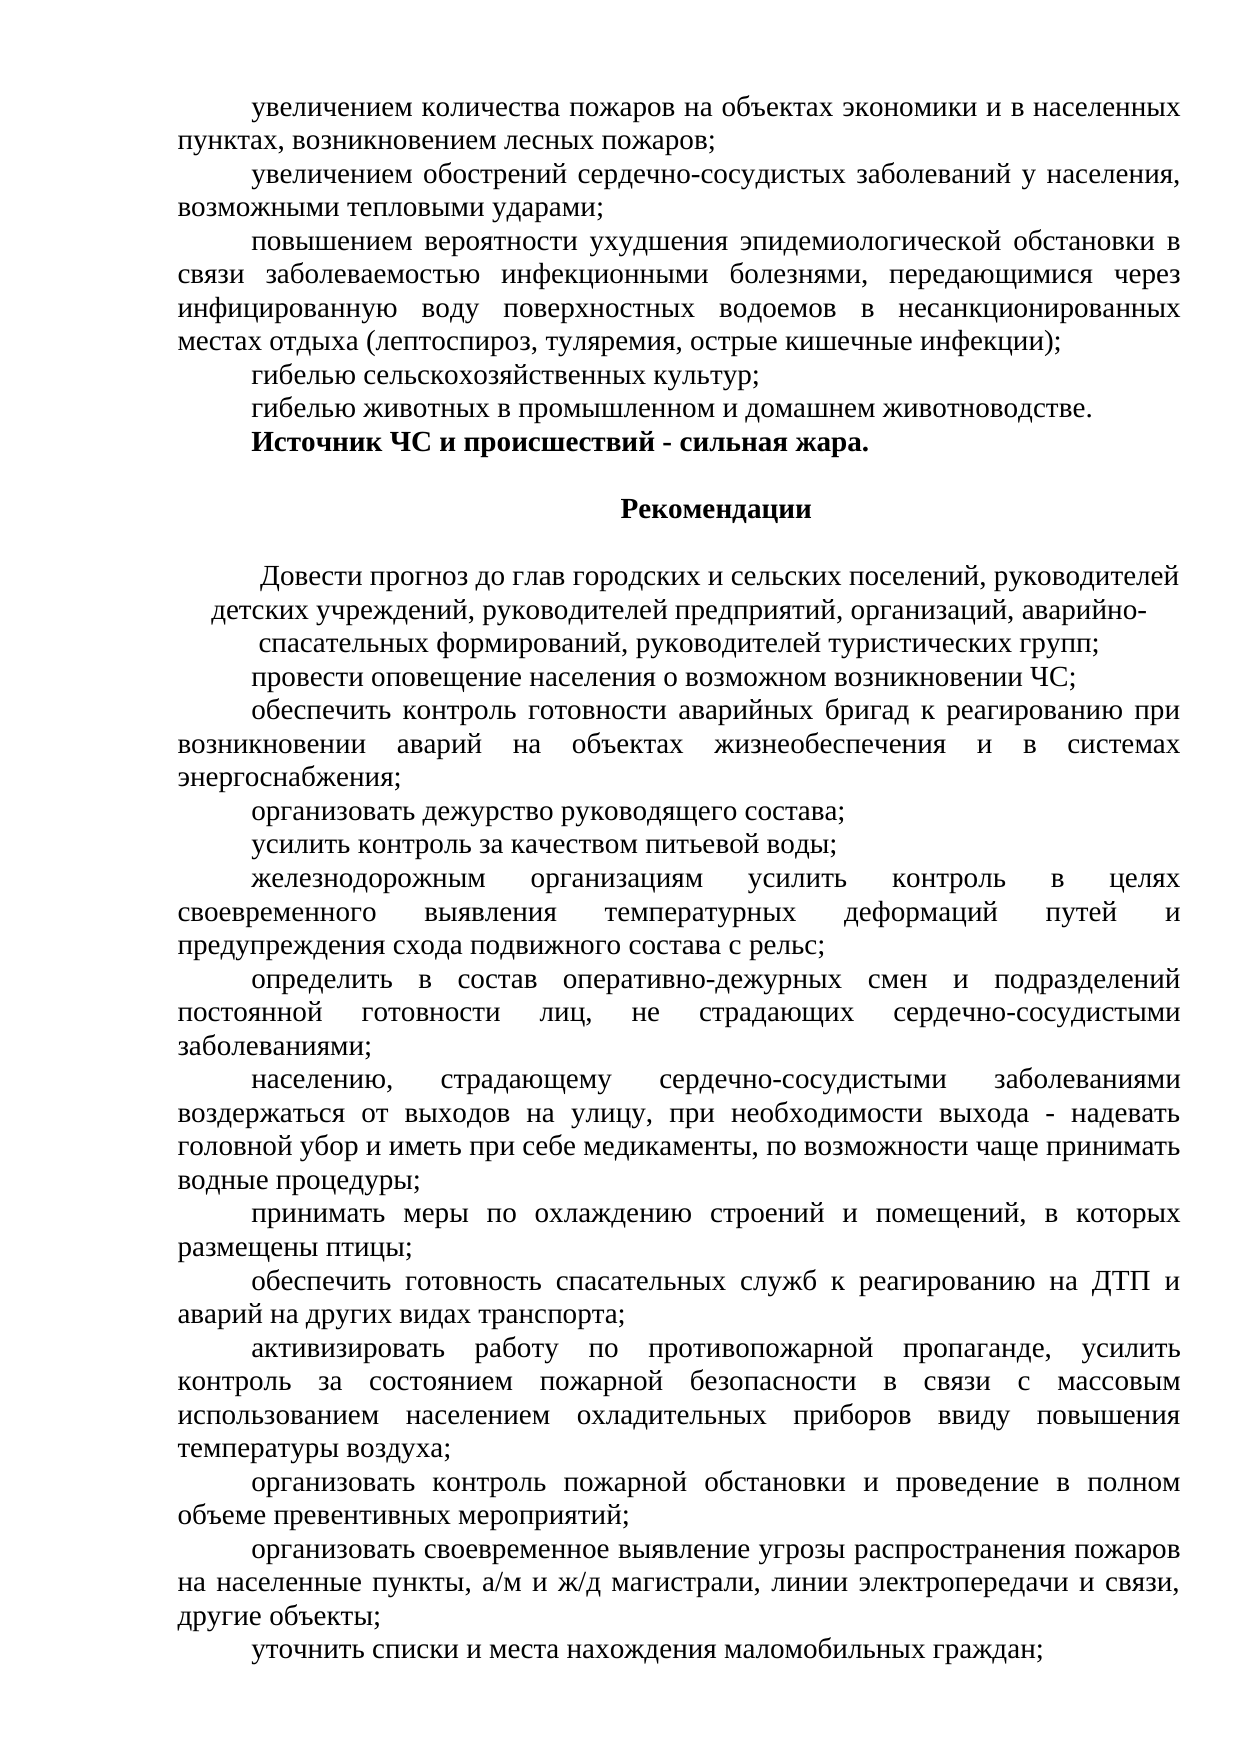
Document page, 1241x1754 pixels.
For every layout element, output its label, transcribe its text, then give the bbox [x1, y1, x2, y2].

text провести оповещение населения о возможном возникновении ЧС; [177, 659, 1181, 692]
text Источник ЧС и происшествий - сильная жара. [177, 424, 1181, 458]
text Довести прогноз до глав городских и сельских поселений, руководителей детских учреждений, руководителей предприятий, организаций, аварийно-спасательных формирований, руководителей туристических групп; [177, 558, 1181, 659]
text уточнить списки и места нахождения маломобильных граждан; [177, 1632, 1181, 1665]
text гибелью животных в промышленном и домашнем животноводстве. [177, 391, 1181, 424]
text обеспечить готовность спасательных служб к реагированию на ДТП и аварий на других видах транспорта; [177, 1263, 1181, 1330]
text населению, страдающему сердечно-сосудистыми заболеваниями воздержаться от выходов на улицу, при необходимости выхода - надевать головной убор и иметь при себе медикаменты, по возможности чаще принимать водные процедуры; [177, 1061, 1181, 1196]
text организовать контроль пожарной обстановки и проведение в полном объеме превентивных мероприятий; [177, 1464, 1181, 1531]
text гибелью сельскохозяйственных культур; [177, 357, 1181, 391]
text увеличением обострений сердечно-сосудистых заболеваний у населения, возможными тепловыми ударами; [177, 156, 1181, 223]
text усилить контроль за качеством питьевой воды; [177, 827, 1181, 860]
text Рекомендации [177, 491, 1181, 525]
text увеличением количества пожаров на объектах экономики и в населенных пунктах, возникновением лесных пожаров; [177, 89, 1181, 156]
text активизировать работу по противопожарной пропаганде, усилить контроль за состоянием пожарной безопасности в связи с массовым использованием населением охладительных приборов ввиду повышения температуры воздуха; [177, 1330, 1181, 1464]
text железнодорожным организациям усилить контроль в целях своевременного выявления температурных деформаций путей и предупреждения схода подвижного состава с рельс; [177, 860, 1181, 961]
text повышением вероятности ухудшения эпидемиологической обстановки в связи заболеваемостью инфекционными болезнями, передающимися через инфицированную воду поверхностных водоемов в несанкционированных местах отдыха (лептоспироз, туляремия, острые кишечные инфекции); [177, 223, 1181, 357]
text принимать меры по охлаждению строений и помещений, в которых размещены птицы; [177, 1196, 1181, 1263]
text обеспечить контроль готовности аварийных бригад к реагированию при возникновении аварий на объектах жизнеобеспечения и в системах энергоснабжения; [177, 692, 1181, 793]
text определить в состав оперативно-дежурных смен и подразделений постоянной готовности лиц, не страдающих сердечно-сосудистыми заболеваниями; [177, 961, 1181, 1061]
text организовать дежурство руководящего состава; [177, 793, 1181, 827]
text организовать своевременное выявление угрозы распространения пожаров на населенные пункты, а/м и ж/д магистрали, линии электропередачи и связи, другие объекты; [177, 1531, 1181, 1632]
